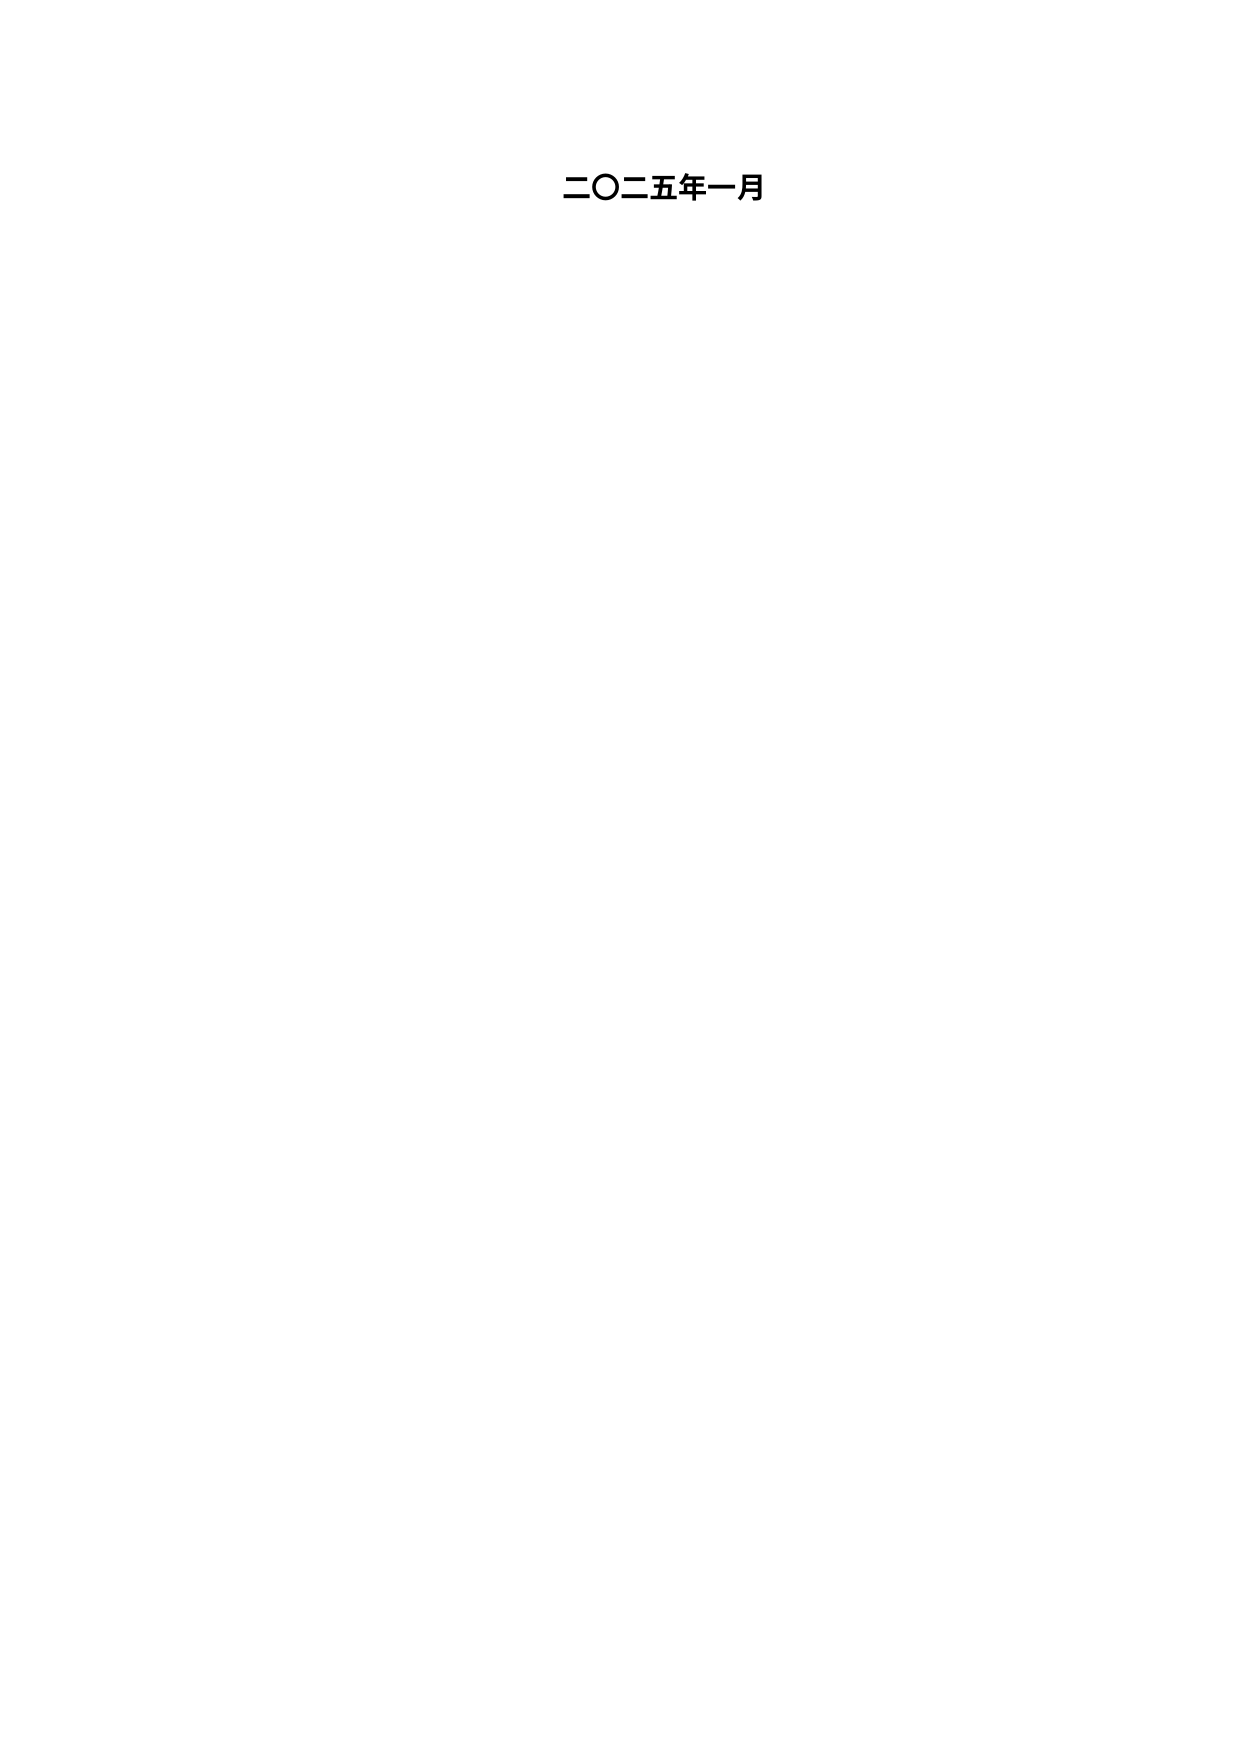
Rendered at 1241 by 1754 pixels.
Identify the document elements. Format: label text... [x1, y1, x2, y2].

text 二〇二五年一月 [231, 164, 1053, 207]
